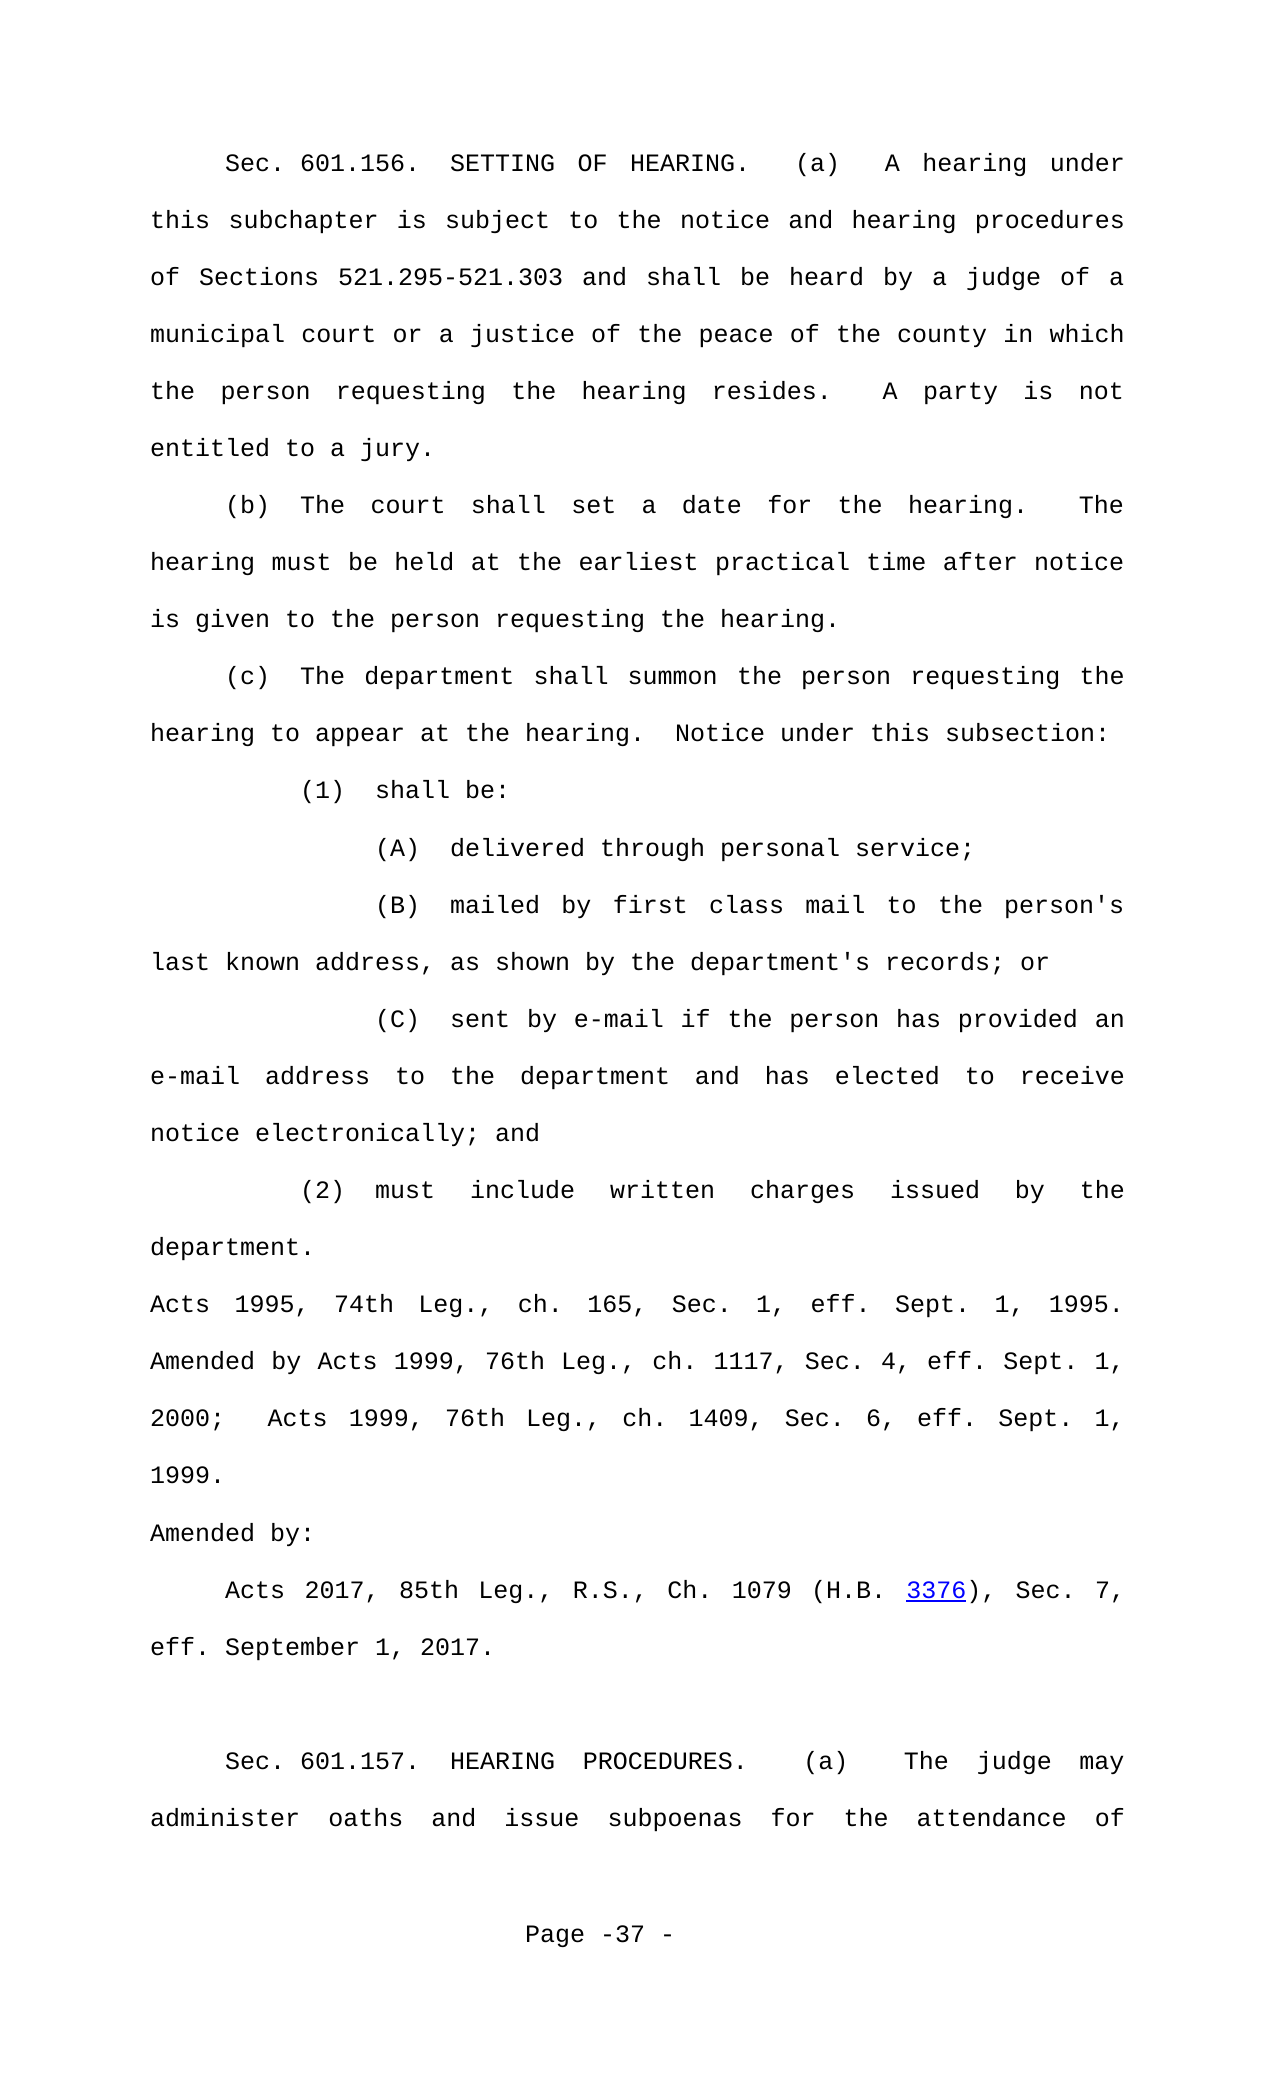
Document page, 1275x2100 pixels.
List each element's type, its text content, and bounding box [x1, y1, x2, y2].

text Sec. 601.156. SETTING OF HEARING. (a) A hearing under this subchapter is subject to the notice and hearing procedures of Sections 521.295-521.303 and shall be heard by a judge of a municipal court or a justice of the peace of the county in which the person requesting the hearing resides. A party is not entitled to a jury. [150, 150, 1125, 464]
text (2) must include written charges issued by the department. [150, 1177, 1125, 1263]
text (B) mailed by first class mail to the person's last known address, as shown by the department's records; or [150, 892, 1125, 978]
text Amended by: [150, 1520, 1125, 1548]
text Acts 2017, 85th Leg., R.S., Ch. 1079 (H.B. 3376), Sec. 7, eff. September 1, 2017. [150, 1577, 1125, 1663]
text (1) shall be: [150, 778, 1125, 806]
text (A) delivered through personal service; [150, 835, 1125, 863]
text (c) The department shall summon the person requesting the hearing to appear at the hearing. Notice under this subsection: [150, 664, 1125, 749]
text (b) The court shall set a date for the hearing. The hearing must be held at the earliest practical time after notice is given to the person requesting the hearing. [150, 492, 1125, 635]
text (C) sent by e-mail if the person has provided an e-mail address to the department and has elected to receive notice electronically; and [150, 1006, 1125, 1149]
